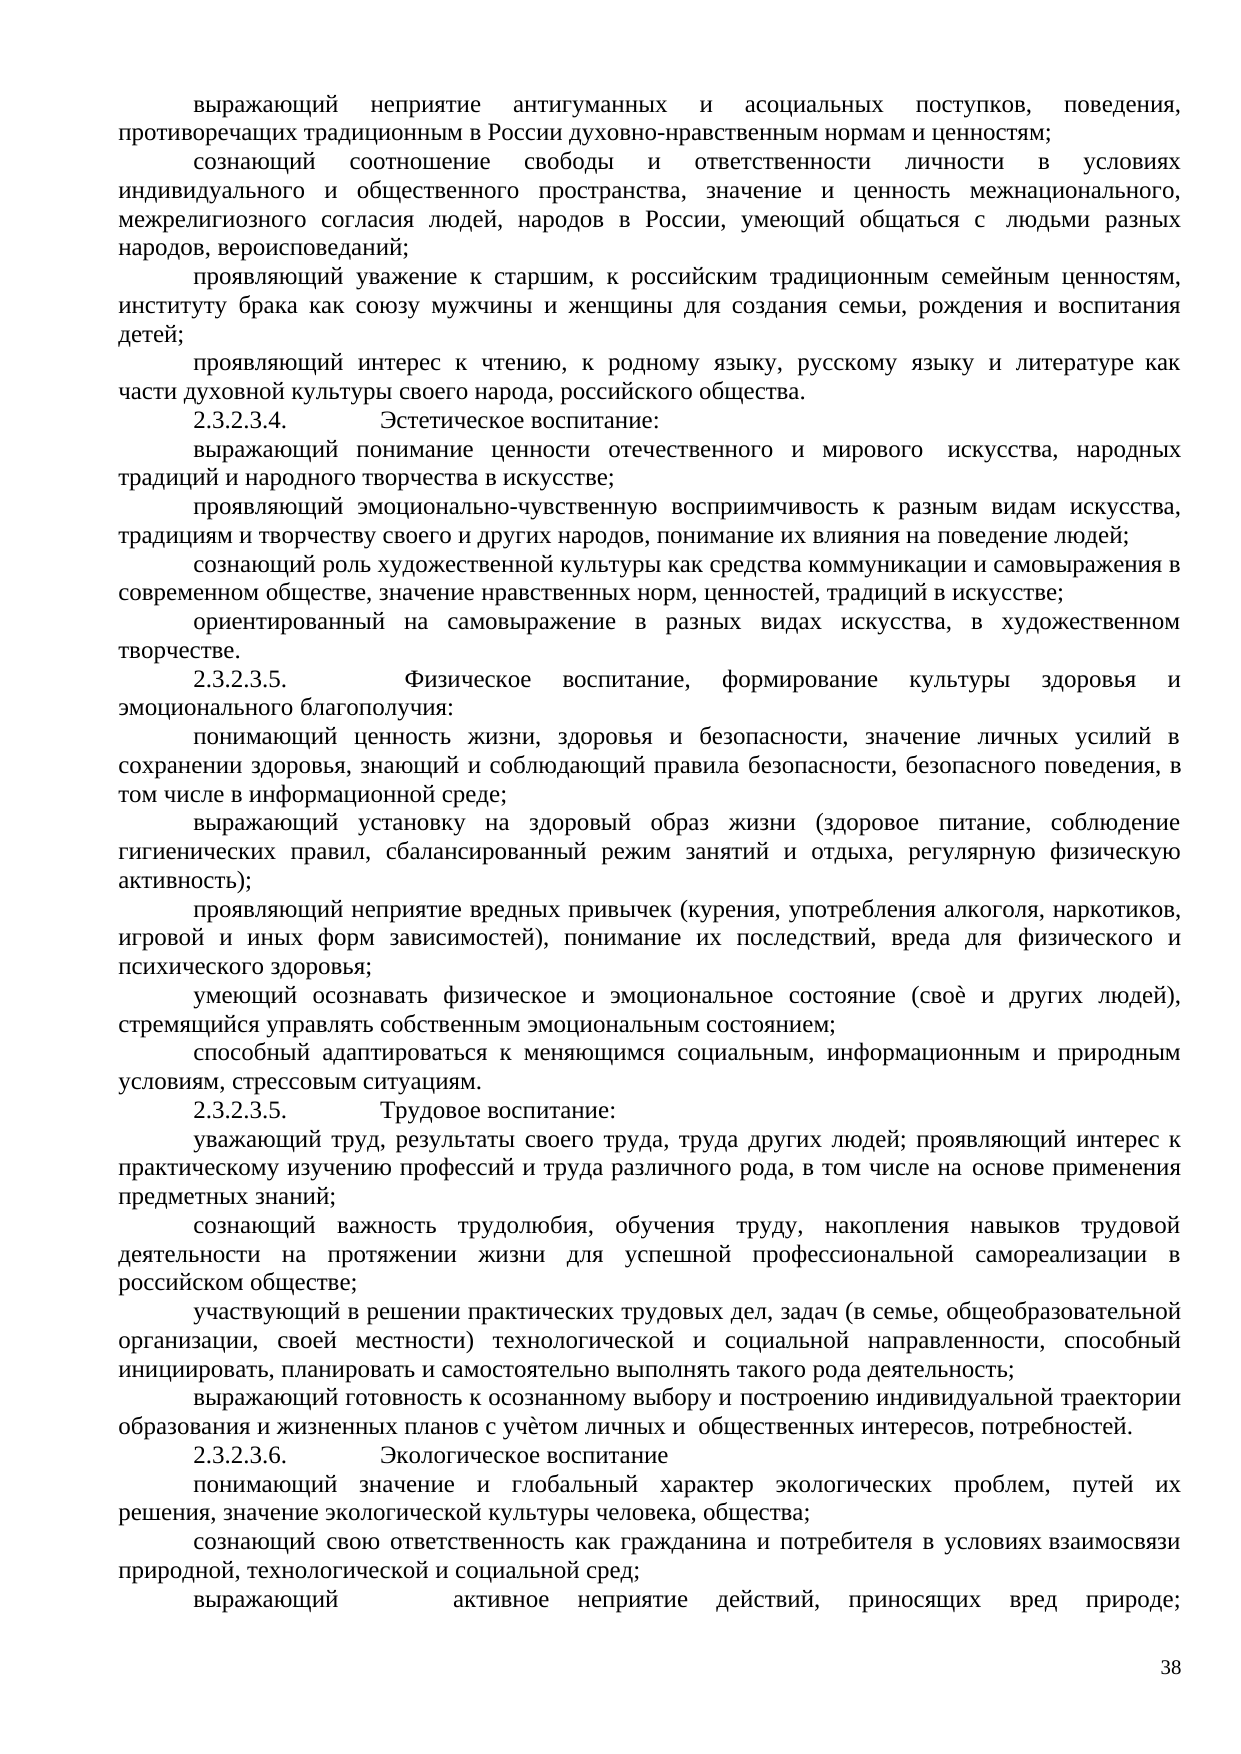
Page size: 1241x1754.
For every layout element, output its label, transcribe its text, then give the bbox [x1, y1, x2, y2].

text проявляющий неприятие вредных привычек (курения, употребления алкоголя, наркотиков, игровой и иных форм зависимостей), понимание их последствий, вреда для физического и психического здоровья; [118, 894, 1181, 980]
list Экологическое воспитание [118, 1440, 1181, 1469]
text ориентированный на самовыражение в разных видах искусства, в художественном творчестве. [118, 606, 1181, 664]
text сознающий свою ответственность как гражданина и потребителя в условиях взаимосвязи природной, технологической и социальной сред; [118, 1526, 1181, 1584]
text понимающий значение и глобальный характер экологических проблем, путей их решения, значение экологической культуры человека, общества; [118, 1469, 1181, 1526]
text проявляющий интерес к чтению, к родному языку, русскому языку и литературе как части духовной культуры своего народа, российского общества. [118, 347, 1181, 405]
text умеющий осознавать физическое и эмоциональное состояние (своѐ и других людей), стремящийся управлять собственным эмоциональным состоянием; [118, 980, 1181, 1037]
text проявляющий уважение к старшим, к российским традиционным семейным ценностям, институту брака как союзу мужчины и женщины для создания семьи, рождения и воспитания детей; [118, 261, 1181, 347]
text проявляющий эмоционально-чувственную восприимчивость к разным видам искусства, традициям и творчеству своего и других народов, понимание их влияния на поведение людей; [118, 491, 1181, 549]
text выражающий понимание ценности отечественного и мирового искусства, народных традиций и народного творчества в искусстве; [118, 434, 1181, 491]
list Эстетическое воспитание: [118, 405, 1181, 434]
text уважающий труд, результаты своего труда, труда других людей; проявляющий интерес к практическому изучению профессий и труда различного рода, в том числе на основе применения предметных знаний; [118, 1124, 1181, 1210]
text способный адаптироваться к меняющимся социальным, информационным и природным условиям, стрессовым ситуациям. [118, 1037, 1181, 1095]
text сознающий роль художественной культуры как средства коммуникации и самовыражения в современном обществе, значение нравственных норм, ценностей, традиций в искусстве; [118, 549, 1181, 606]
text сознающий соотношение свободы и ответственности личности в условиях индивидуального и общественного пространства, значение и ценность межнационального, межрелигиозного согласия людей, народов в России, умеющий общаться с людьми разных народов, вероисповеданий; [118, 146, 1181, 261]
text выражающий неприятие антигуманных и асоциальных поступков, поведения, противоречащих традиционным в России духовно-нравственным нормам и ценностям; [118, 89, 1181, 146]
text понимающий ценность жизни, здоровья и безопасности, значение личных усилий в сохранении здоровья, знающий и соблюдающий правила безопасности, безопасного поведения, в том числе в информационной среде; [118, 721, 1181, 807]
text выражающий готовность к осознанному выбору и построению индивидуальной траектории образования и жизненных планов с учѐтом личных и общественных интересов, потребностей. [118, 1382, 1181, 1440]
text сознающий важность трудолюбия, обучения труду, накопления навыков трудовой деятельности на протяжении жизни для успешной профессиональной самореализации в российском обществе; [118, 1210, 1181, 1296]
list Физическое воспитание, формирование культуры здоровья и эмоционального благополучия: [118, 664, 1181, 721]
list Трудовое воспитание: [118, 1095, 1181, 1124]
text участвующий в решении практических трудовых дел, задач (в семье, общеобразовательной организации, своей местности) технологической и социальной направленности, способный инициировать, планировать и самостоятельно выполнять такого рода деятельность; [118, 1296, 1181, 1382]
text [118, 1584, 1181, 1612]
text выражающий установку на здоровый образ жизни (здоровое питание, соблюдение гигиенических правил, сбалансированный режим занятий и отдыха, регулярную физическую активность); [118, 807, 1181, 894]
